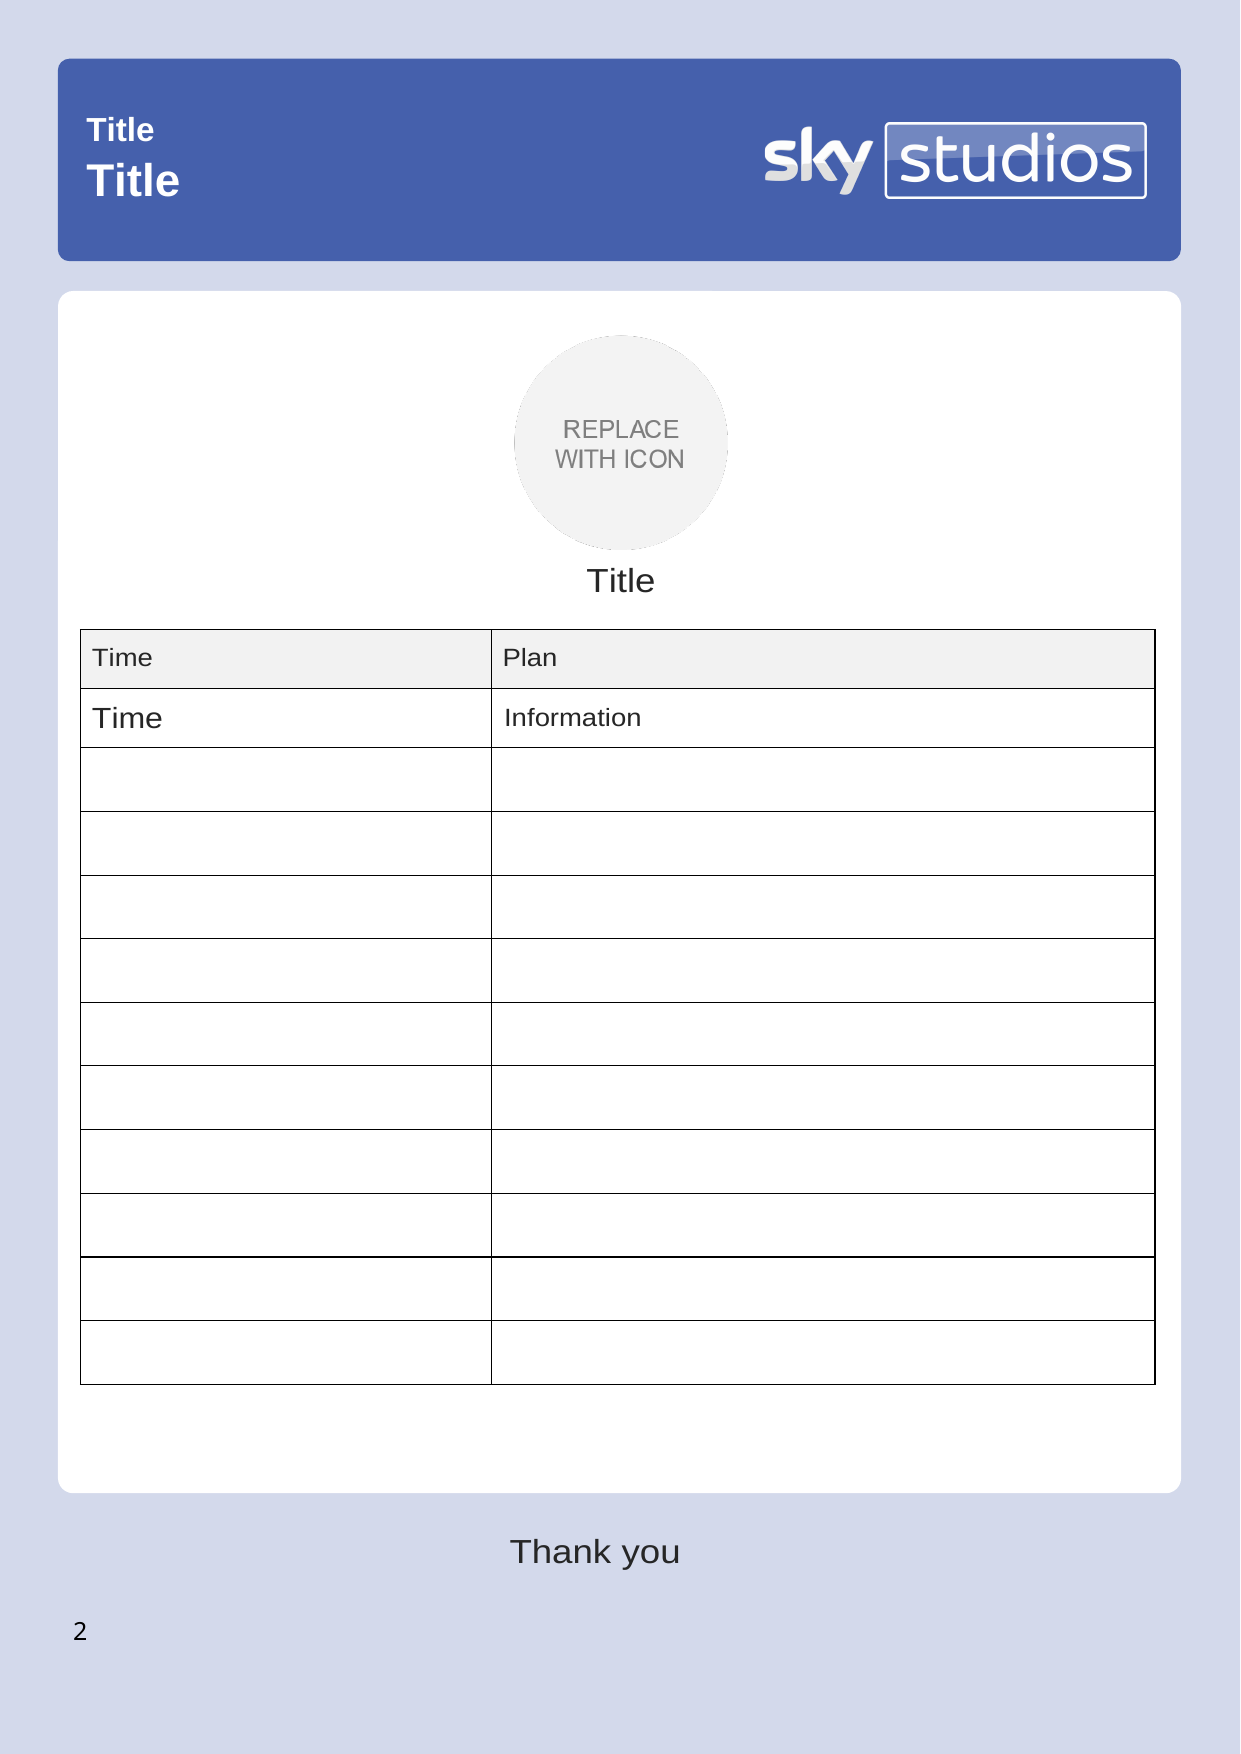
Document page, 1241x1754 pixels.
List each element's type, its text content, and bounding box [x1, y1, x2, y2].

picture [512, 334, 730, 552]
text Thank you [58, 1532, 1132, 1570]
picture [764, 122, 1147, 199]
